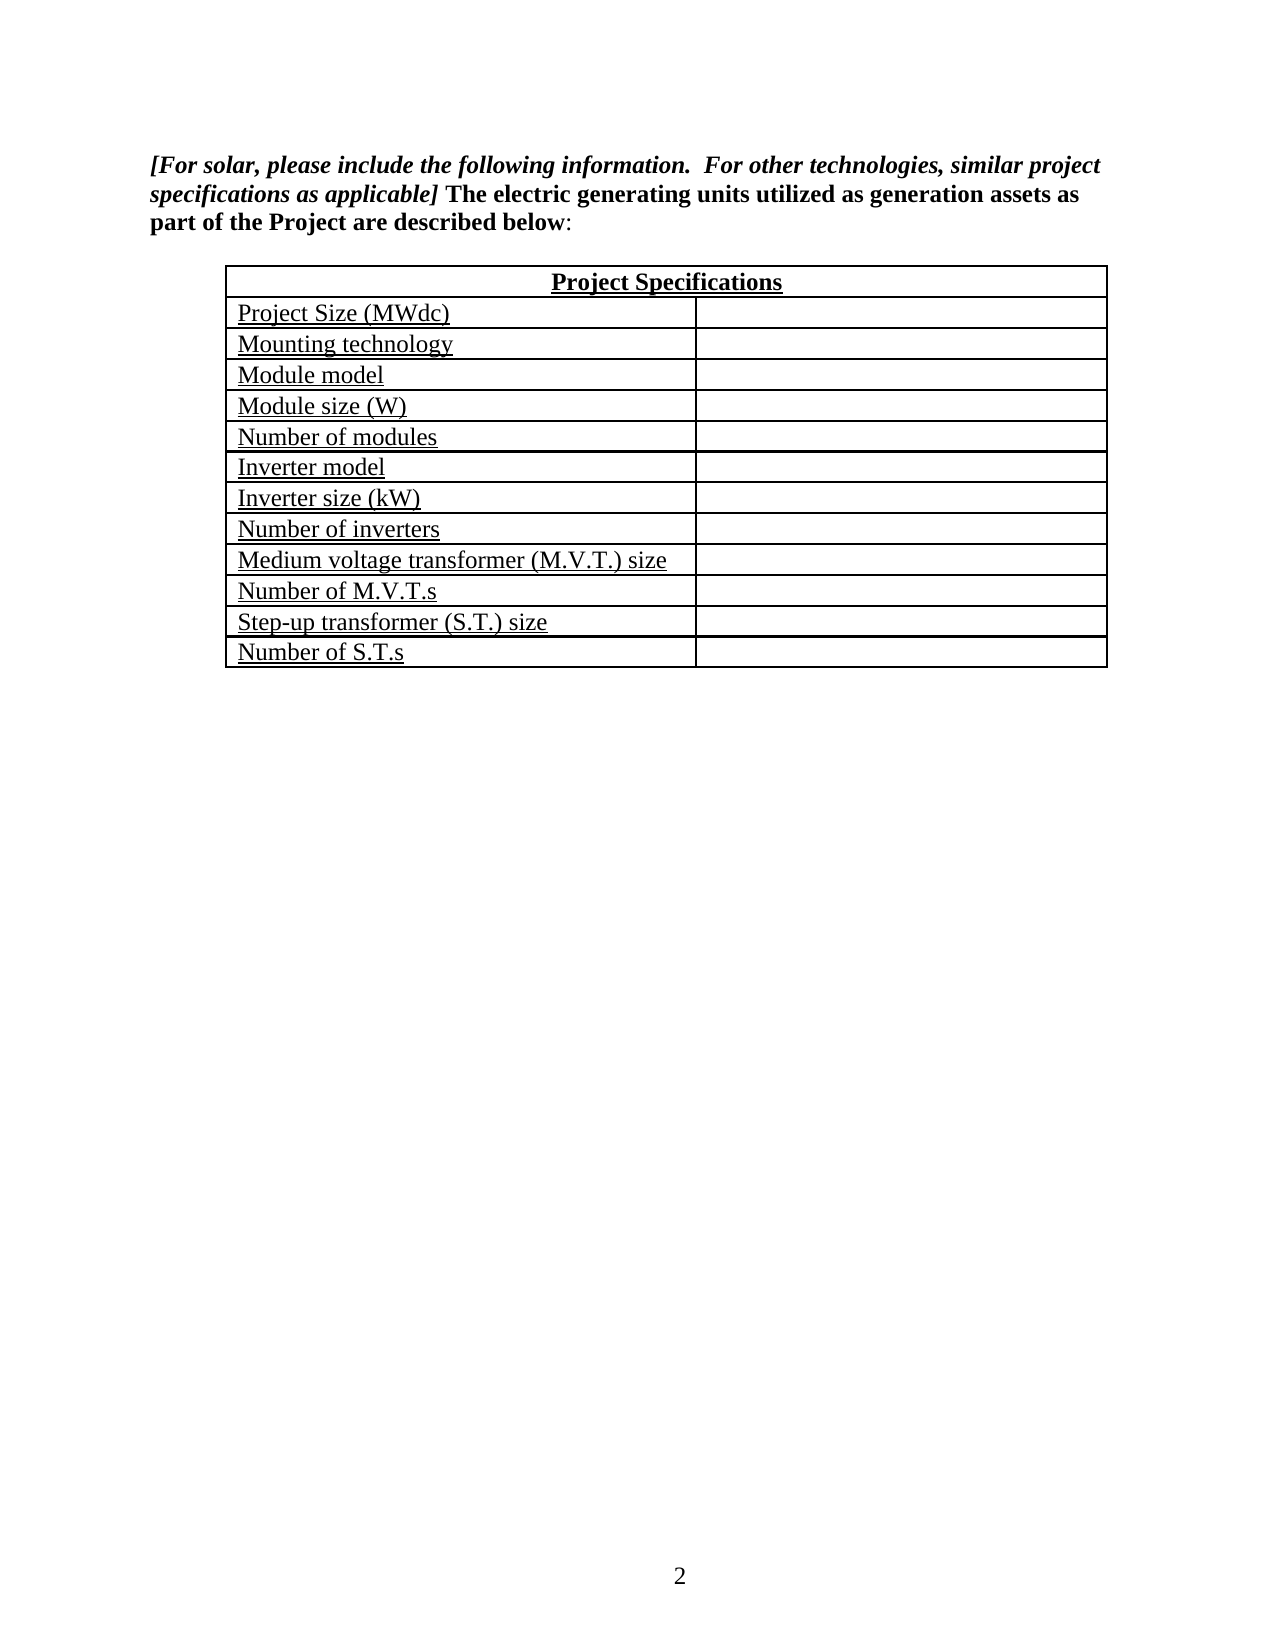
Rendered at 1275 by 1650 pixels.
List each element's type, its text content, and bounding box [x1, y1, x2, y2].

table_cell Inverter model [227, 453, 695, 481]
table_cell [697, 298, 1106, 327]
table_cell Number of M.V.T.s [227, 576, 695, 604]
table_cell [697, 514, 1106, 543]
table_cell Module model [227, 360, 695, 389]
table_cell [697, 607, 1106, 635]
table_cell Project Size (MWdc) [227, 298, 695, 327]
table_cell Inverter size (kW) [227, 483, 695, 512]
table_header Project Specifications [227, 267, 1106, 296]
table_cell [697, 453, 1106, 481]
table_cell [697, 576, 1106, 604]
table_cell [697, 360, 1106, 389]
table_cell [697, 391, 1106, 419]
table_cell Mounting technology [227, 329, 695, 358]
text [For solar, please include the following information. For other technologies, similar project specifications as applicable] The electric generating units utilized as generation assets as part of the Project are described below: [150, 150, 1125, 236]
table_cell Number of inverters [227, 514, 695, 543]
table_cell [697, 329, 1106, 358]
table_cell [697, 422, 1106, 450]
table_cell Module size (W) [227, 391, 695, 419]
table_cell [697, 483, 1106, 512]
table_cell Number of modules [227, 422, 695, 450]
table_cell [697, 638, 1106, 666]
table_cell Number of S.T.s [227, 638, 695, 666]
table_cell Step-up transformer (S.T.) size [227, 607, 695, 635]
table_cell [697, 545, 1106, 574]
table_cell Medium voltage transformer (M.V.T.) size [227, 545, 695, 574]
